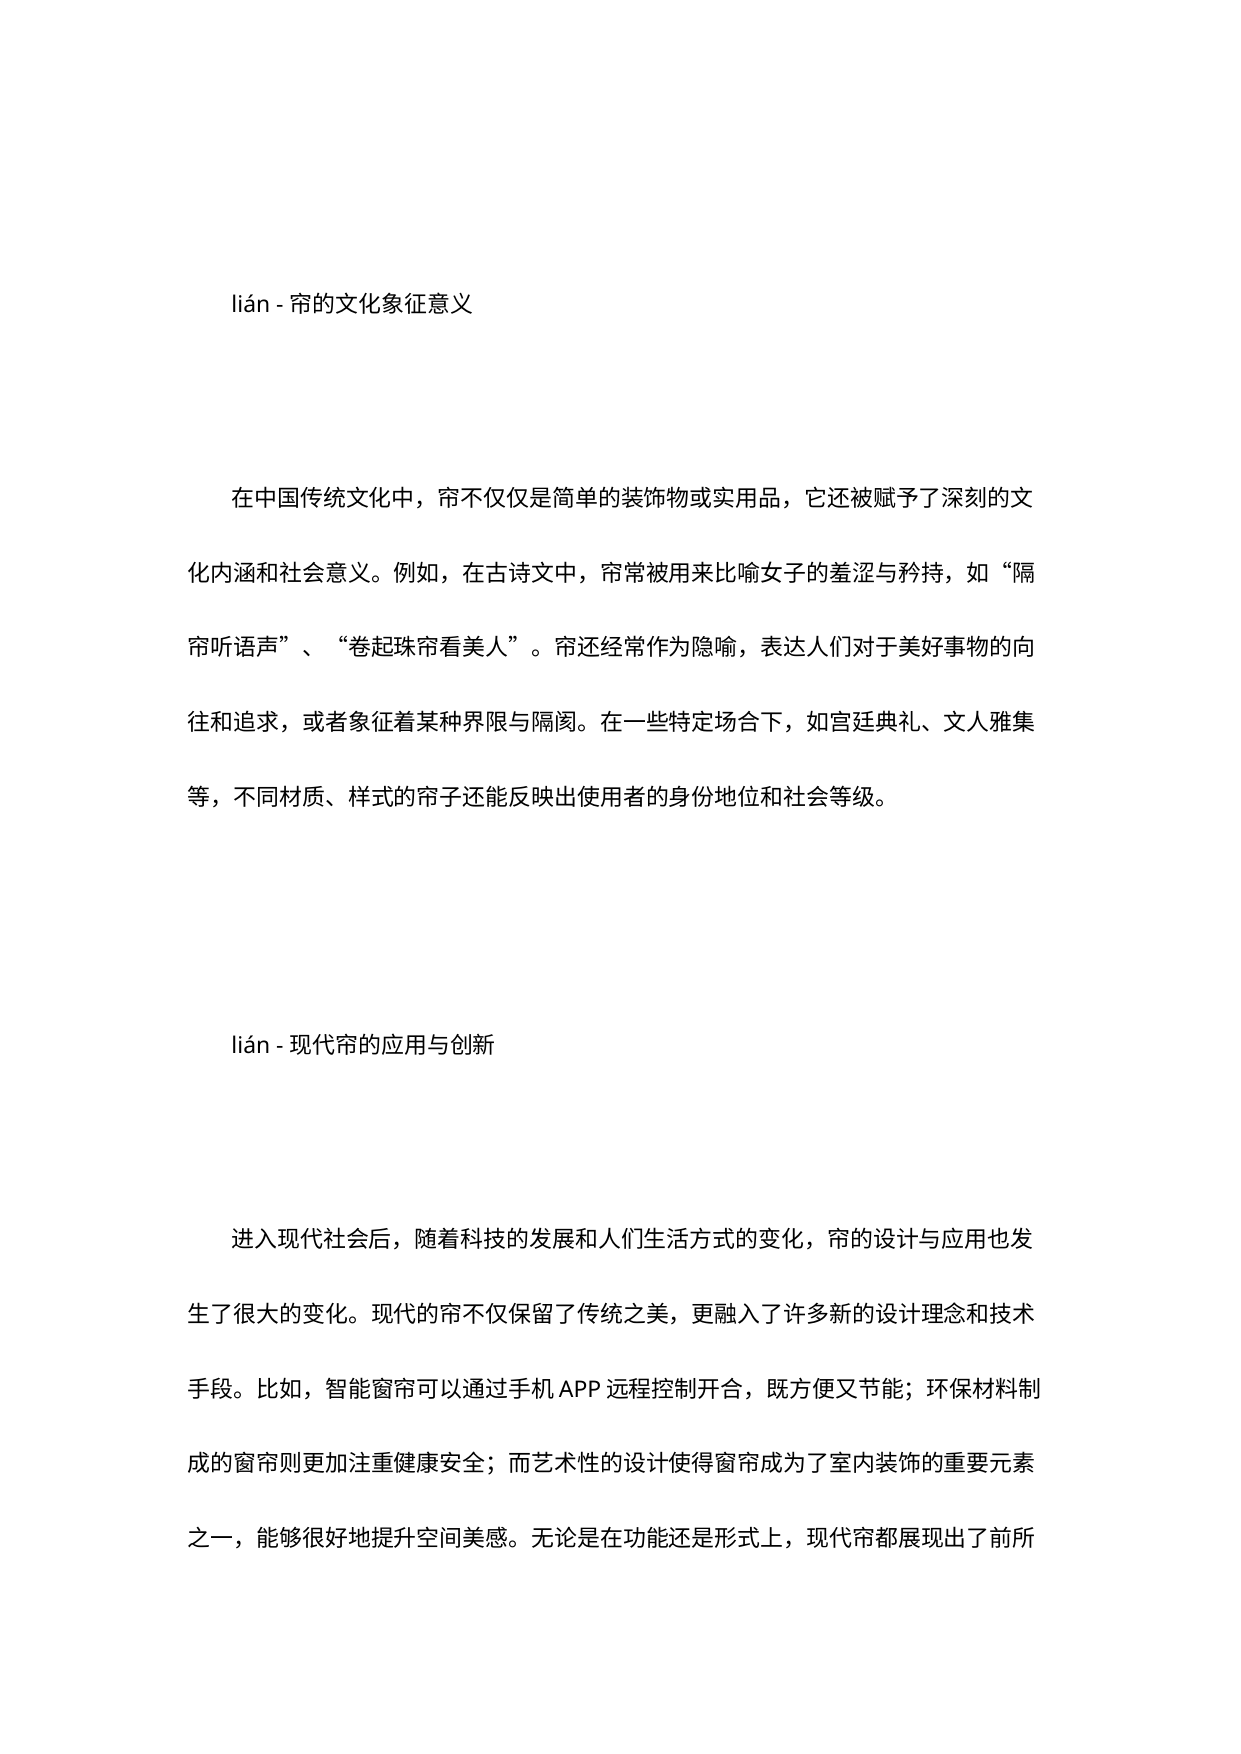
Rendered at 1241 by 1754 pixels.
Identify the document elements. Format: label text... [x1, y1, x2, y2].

text lián - 帘的文化象征意义 [187, 270, 1053, 335]
text 在中国传统文化中，帘不仅仅是简单的装饰物或实用品，它还被赋予了深刻的文化内涵和社会意义。例如，在古诗文中，帘常被用来比喻女子的羞涩与矜持，如“隔帘听语声”、“卷起珠帘看美人”。帘还经常作为隐喻，表达人们对于美好事物的向往和追求，或者象征着某种界限与隔阂。在一些特定场合下，如宫廷典礼、文人雅集等，不同材质、样式的帘子还能反映出使用者的身份地位和社会等级。 [187, 464, 1053, 828]
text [187, 1205, 1053, 1569]
text lián - 现代帘的应用与创新 [187, 1011, 1053, 1076]
